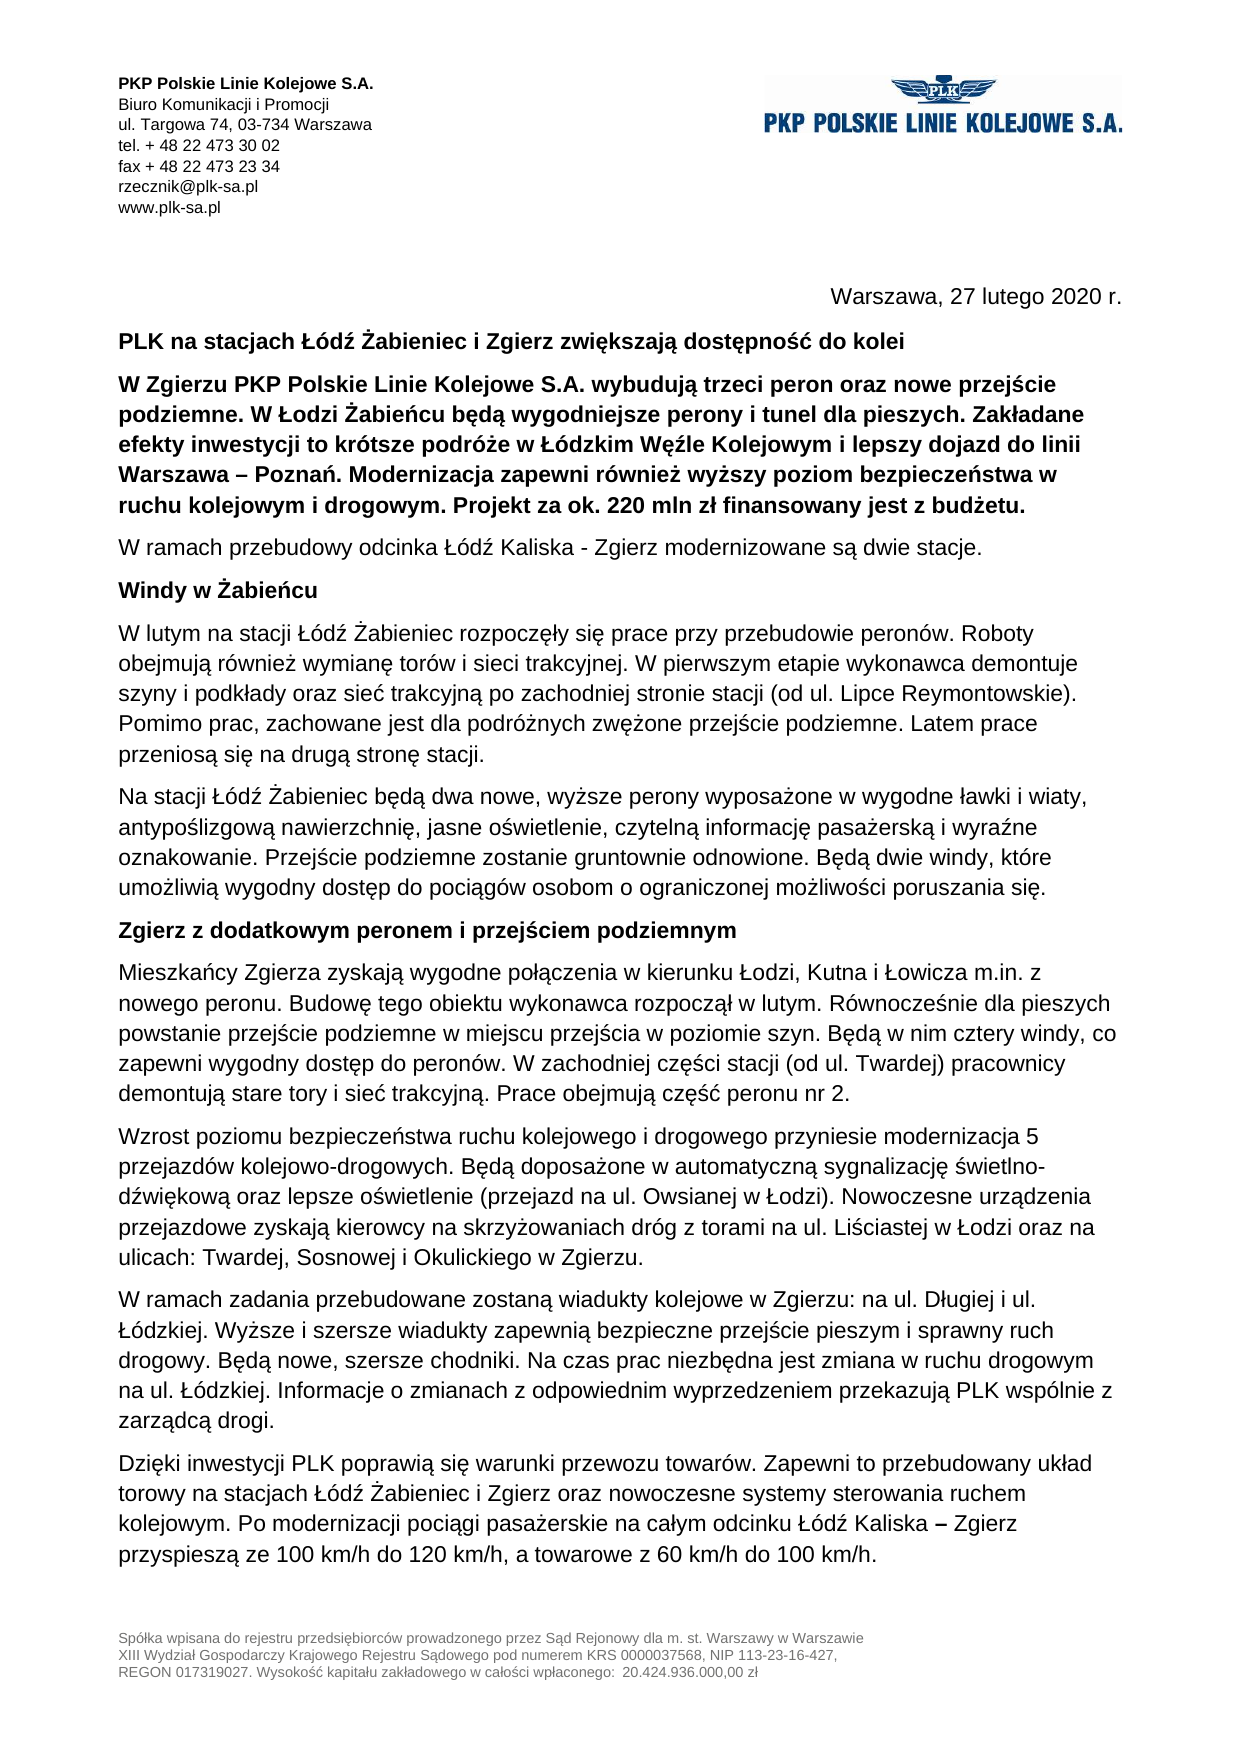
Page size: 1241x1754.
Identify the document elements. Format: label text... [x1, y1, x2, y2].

text W ramach przebudowy odcinka Łódź Kaliska - Zgierz modernizowane są dwie stacje. [118, 534, 1122, 561]
text Dzięki inwestycji PLK poprawią się warunki przewozu towarów. Zapewni to przebudowany układ torowy na stacjach Łódź Żabieniec i Zgierz oraz nowoczesne systemy sterowania ruchem kolejowym. Po modernizacji pociągi pasażerskie na całym odcinku Łódź Kaliska – Zgierz przyspieszą ze 100 km/h do 120 km/h, a towarowe z 60 km/h do 100 km/h. [118, 1450, 1122, 1567]
subtitle Zgierz z dodatkowym peronem i przejściem podziemnym [118, 917, 1122, 943]
text W lutym na stacji Łódź Żabieniec rozpoczęły się prace przy przebudowie peronów. Roboty obejmują również wymianę torów i sieci trakcyjnej. W pierwszym etapie wykonawca demontuje szyny i podkłady oraz sieć trakcyjną po zachodniej stronie stacji (od ul. Lipce Reymontowskie). Pomimo prac, zachowane jest dla podróżnych zwężone przejście podziemne. Latem prace przeniosą się na drugą stronę stacji. [118, 620, 1122, 767]
text W Zgierzu PKP Polskie Linie Kolejowe S.A. wybudują trzeci peron oraz nowe przejście podziemne. W Łodzi Żabieńcu będą wygodniejsze perony i tunel dla pieszych. Zakładane efekty inwestycji to krótsze podróże w Łódzkim Węźle Kolejowym i lepszy dojazd do linii Warszawa – Poznań. Modernizacja zapewni również wyższy poziom bezpieczeństwa w ruchu kolejowym i drogowym. Projekt za ok. 220 mln zł finansowany jest z budżetu. [118, 371, 1122, 518]
subtitle PLK na stacjach Łódź Żabieniec i Zgierz zwiększają dostępność do kolei [118, 328, 1122, 354]
text Warszawa, 27 lutego 2020 r. [118, 283, 1122, 309]
picture [764, 75, 1123, 133]
text Wzrost poziomu bezpieczeństwa ruchu kolejowego i drogowego przyniesie modernizacja 5 przejazdów kolejowo-drogowych. Będą doposażone w automatyczną sygnalizację świetlno-dźwiękową oraz lepsze oświetlenie (przejazd na ul. Owsianej w Łodzi). Nowoczesne urządzenia przejazdowe zyskają kierowcy na skrzyżowaniach dróg z torami na ul. Liściastej w Łodzi oraz na ulicach: Twardej, Sosnowej i Okulickiego w Zgierzu. [118, 1123, 1122, 1270]
text Mieszkańcy Zgierza zyskają wygodne połączenia w kierunku Łodzi, Kutna i Łowicza m.in. z nowego peronu. Budowę tego obiektu wykonawca rozpoczął w lutym. Równocześnie dla pieszych powstanie przejście podziemne w miejscu przejścia w poziomie szyn. Będą w nim cztery windy, co zapewni wygodny dostęp do peronów. W zachodniej części stacji (od ul. Twardej) pracownicy demontują stare tory i sieć trakcyjną. Prace obejmują część peronu nr 2. [118, 959, 1122, 1107]
text W ramach zadania przebudowane zostaną wiadukty kolejowe w Zgierzu: na ul. Długiej i ul. Łódzkiej. Wyższe i szersze wiadukty zapewnią bezpieczne przejście pieszym i sprawny ruch drogowy. Będą nowe, szersze chodniki. Na czas prac niezbędna jest zmiana w ruchu drogowym na ul. Łódzkiej. Informacje o zmianach z odpowiednim wyprzedzeniem przekazują PLK wspólnie z zarządcą drogi. [118, 1286, 1122, 1434]
subtitle Windy w Żabieńcu [118, 577, 1122, 603]
text Na stacji Łódź Żabieniec będą dwa nowe, wyższe perony wyposażone w wygodne ławki i wiaty, antypoślizgową nawierzchnię, jasne oświetlenie, czytelną informację pasażerską i wyraźne oznakowanie. Przejście podziemne zostanie gruntownie odnowione. Będą dwie windy, które umożliwią wygodny dostęp do pociągów osobom o ograniczonej możliwości poruszania się. [118, 783, 1122, 900]
